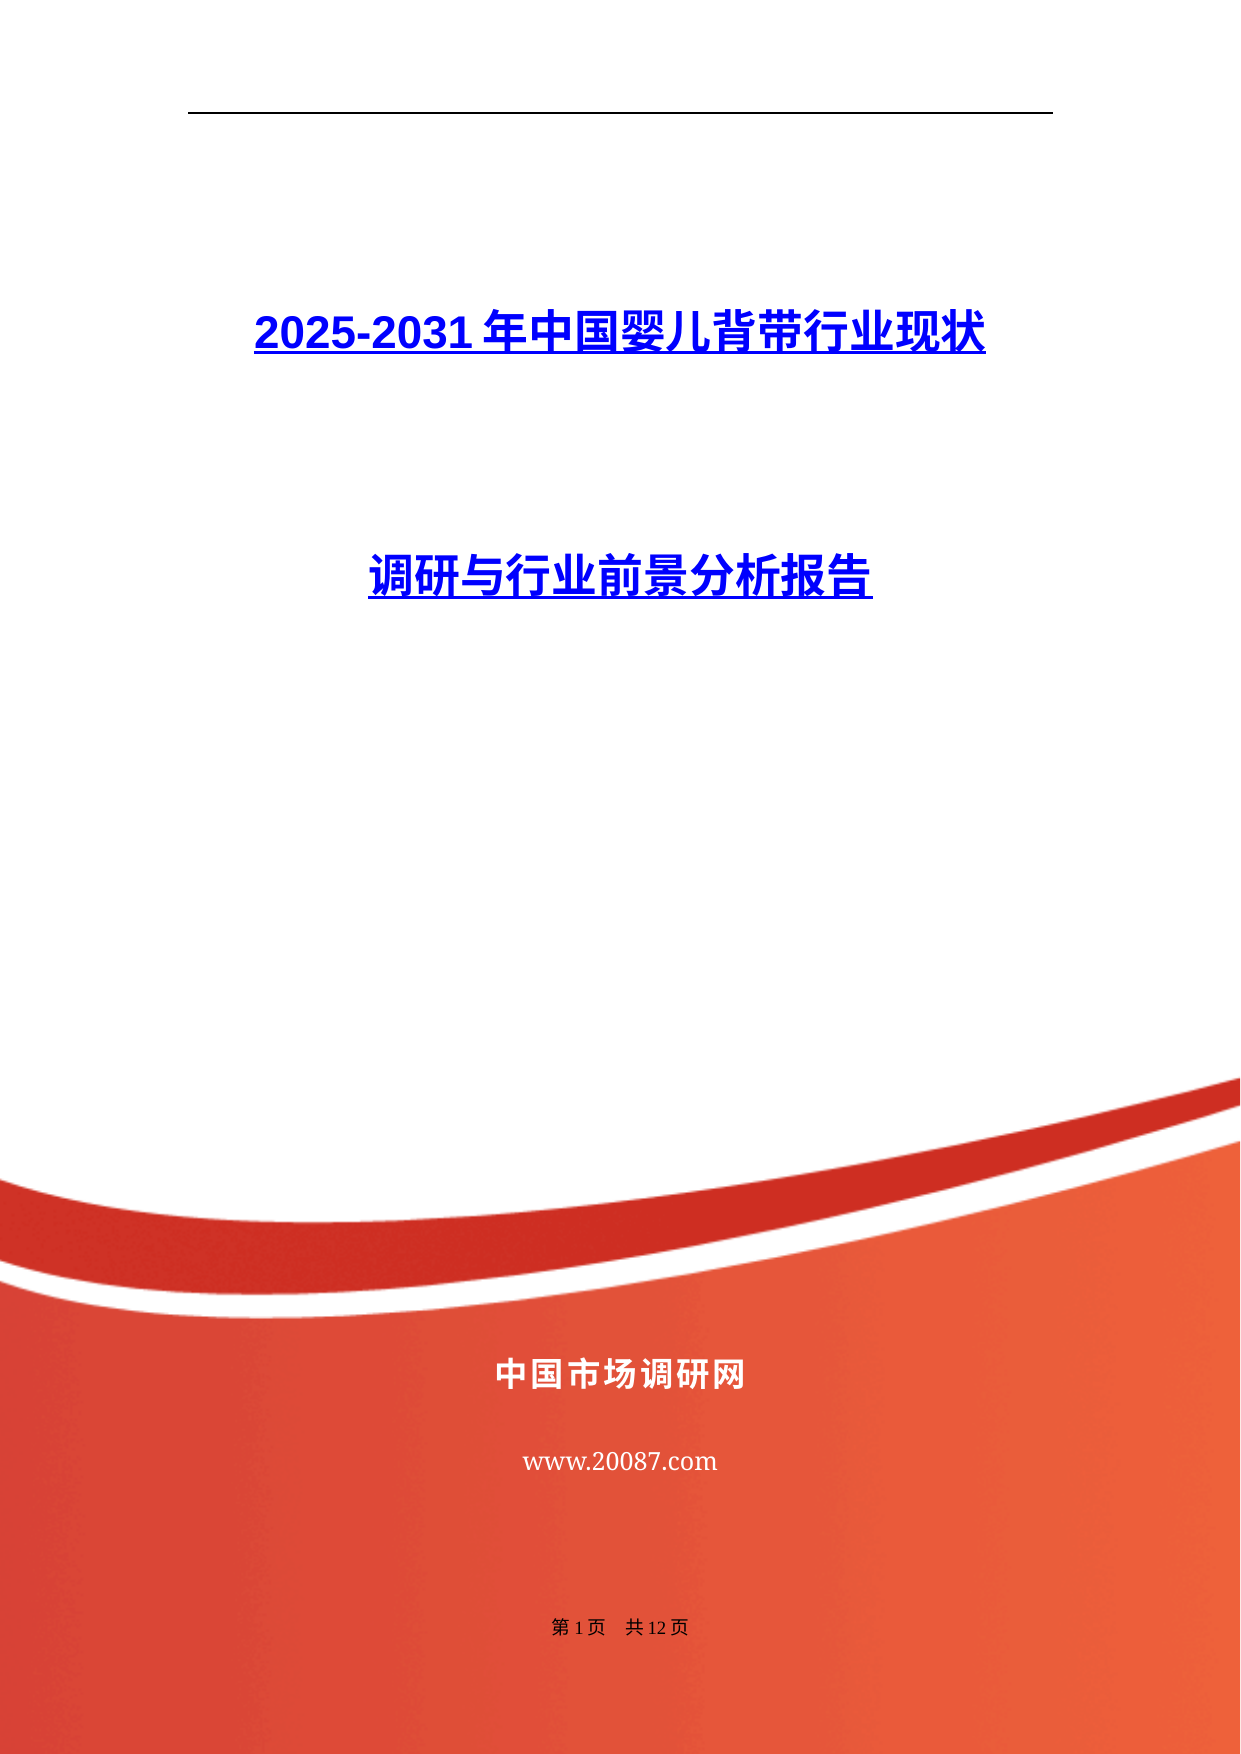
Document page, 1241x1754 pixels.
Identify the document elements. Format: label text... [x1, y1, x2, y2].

picture [0, 1006, 1241, 1754]
text www.20087.com [187, 1428, 1053, 1493]
table_header 2025-2031年中国婴儿背带行业现状调研与行业前景分析报告 [188, 207, 1053, 773]
subtitle 中国市场调研网 [187, 1339, 1053, 1404]
